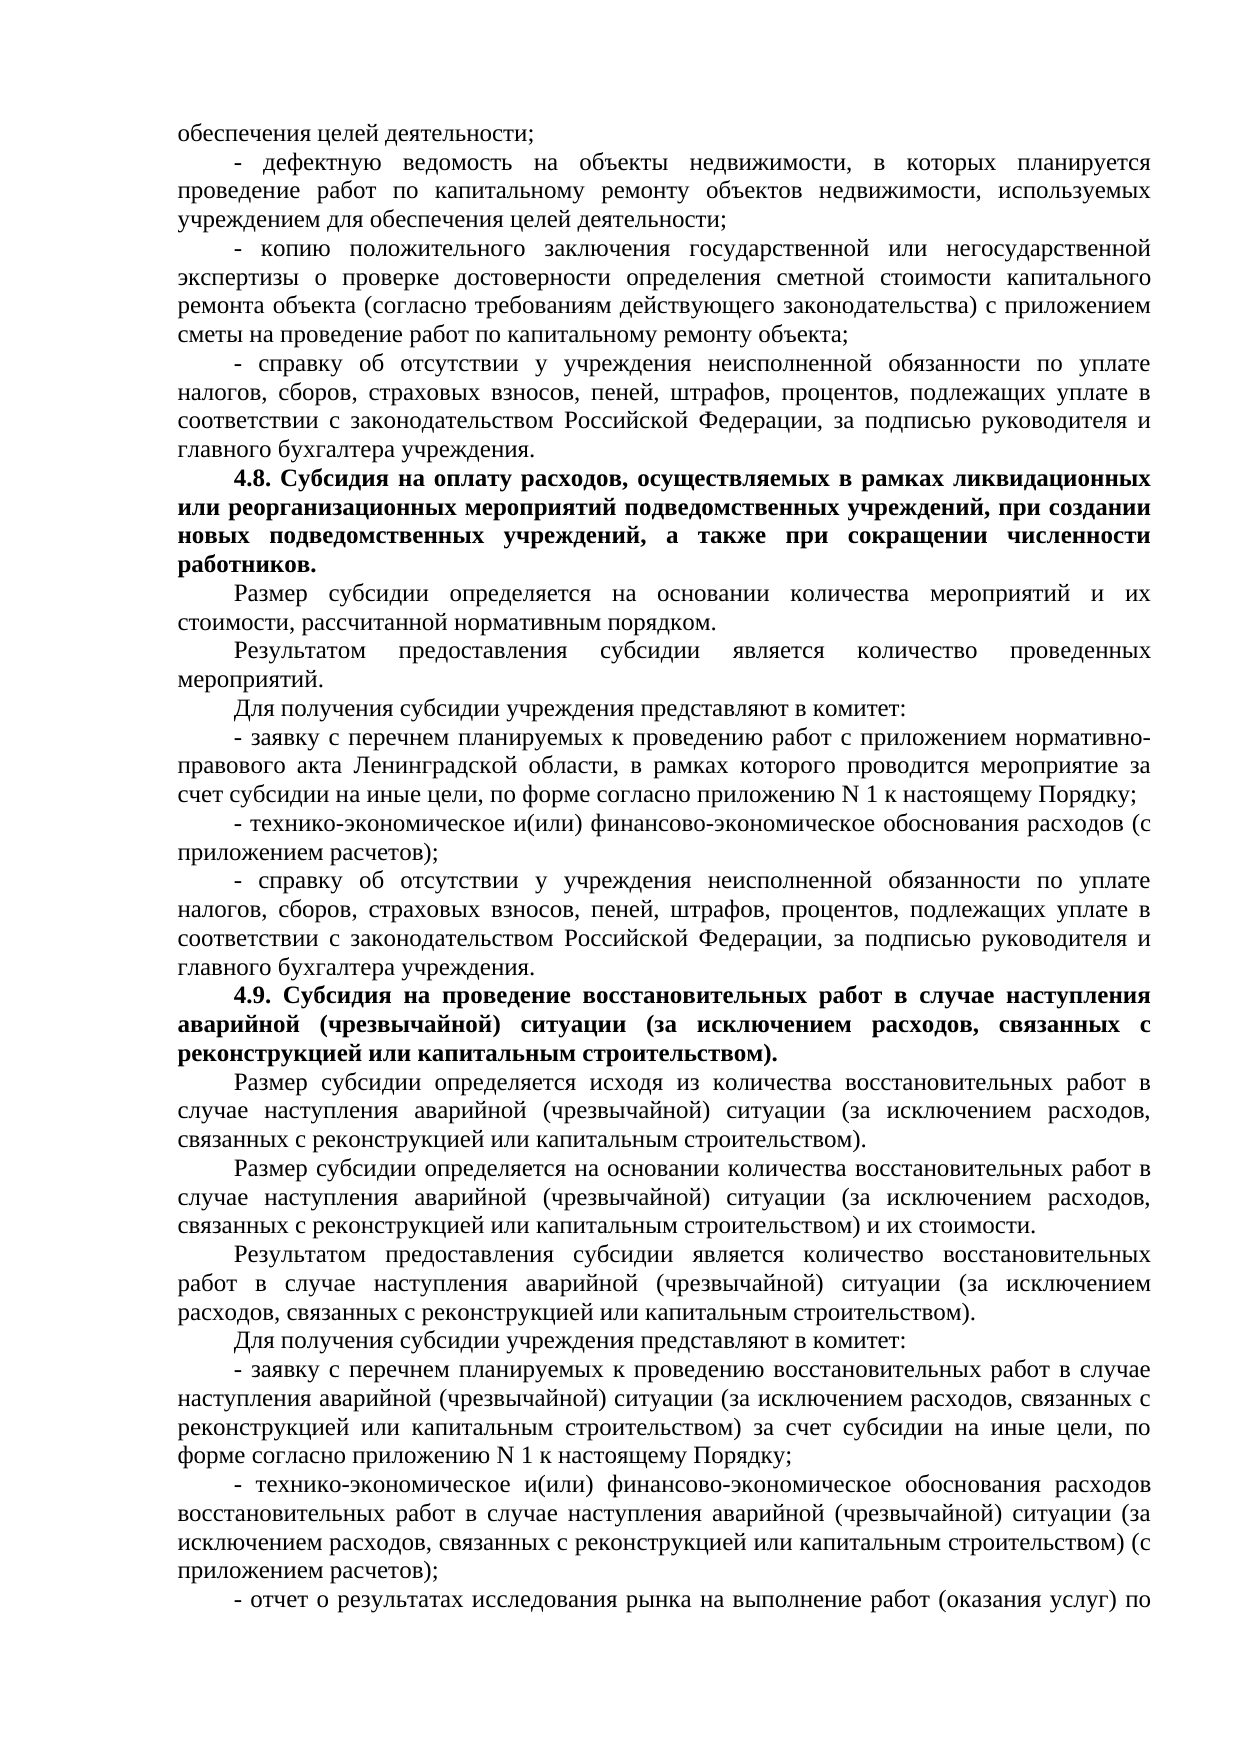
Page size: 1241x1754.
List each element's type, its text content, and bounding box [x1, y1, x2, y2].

text - справку об отсутствии у учреждения неисполненной обязанности по уплате налогов, сборов, страховых взносов, пеней, штрафов, процентов, подлежащих уплате в соответствии с законодательством Российской Федерации, за подписью руководителя и главного бухгалтера учреждения. [177, 348, 1152, 463]
text 4.8. Субсидия на оплату расходов, осуществляемых в рамках ликвидационных или реорганизационных мероприятий подведомственных учреждений, при создании новых подведомственных учреждений, а также при сокращении численности работников. [177, 463, 1152, 578]
text Результатом предоставления субсидии является количество восстановительных работ в случае наступления аварийной (чрезвычайной) ситуации (за исключением расходов, связанных с реконструкцией или капитальным строительством). [177, 1239, 1152, 1326]
text - заявку с перечнем планируемых к проведению восстановительных работ в случае наступления аварийной (чрезвычайной) ситуации (за исключением расходов, связанных с реконструкцией или капитальным строительством) за счет субсидии на иные цели, по форме согласно приложению N 1 к настоящему Порядку; [177, 1354, 1152, 1469]
text - копию положительного заключения государственной или негосударственной экспертизы о проверке достоверности определения сметной стоимости капитального ремонта объекта (согласно требованиям действующего законодательства) с приложением сметы на проведение работ по капитальному ремонту объекта; [177, 233, 1152, 348]
text Для получения субсидии учреждения представляют в комитет: [177, 693, 1152, 722]
text - дефектную ведомость на объекты недвижимости, в которых планируется проведение работ по капитальному ремонту объектов недвижимости, используемых учреждением для обеспечения целей деятельности; [177, 147, 1152, 233]
text - справку об отсутствии у учреждения неисполненной обязанности по уплате налогов, сборов, страховых взносов, пеней, штрафов, процентов, подлежащих уплате в соответствии с законодательством Российской Федерации, за подписью руководителя и главного бухгалтера учреждения. [177, 866, 1152, 981]
text 4.9. Субсидия на проведение восстановительных работ в случае наступления аварийной (чрезвычайной) ситуации (за исключением расходов, связанных с реконструкцией или капитальным строительством). [177, 981, 1152, 1067]
text - технико-экономическое и(или) финансово-экономическое обоснования расходов (с приложением расчетов); [177, 808, 1152, 866]
text - технико-экономическое и(или) финансово-экономическое обоснования расходов восстановительных работ в случае наступления аварийной (чрезвычайной) ситуации (за исключением расходов, связанных с реконструкцией или капитальным строительством) (с приложением расчетов); [177, 1469, 1152, 1584]
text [177, 1584, 1152, 1613]
text Для получения субсидии учреждения представляют в комитет: [177, 1326, 1152, 1354]
text Размер субсидии определяется исходя из количества восстановительных работ в случае наступления аварийной (чрезвычайной) ситуации (за исключением расходов, связанных с реконструкцией или капитальным строительством). [177, 1067, 1152, 1153]
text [177, 118, 1152, 147]
text Размер субсидии определяется на основании количества мероприятий и их стоимости, рассчитанной нормативным порядком. [177, 578, 1152, 636]
text Результатом предоставления субсидии является количество проведенных мероприятий. [177, 636, 1152, 693]
text Размер субсидии определяется на основании количества восстановительных работ в случае наступления аварийной (чрезвычайной) ситуации (за исключением расходов, связанных с реконструкцией или капитальным строительством) и их стоимости. [177, 1153, 1152, 1239]
text - заявку с перечнем планируемых к проведению работ с приложением нормативно-правового акта Ленинградской области, в рамках которого проводится мероприятие за счет субсидии на иные цели, по форме согласно приложению N 1 к настоящему Порядку; [177, 722, 1152, 808]
